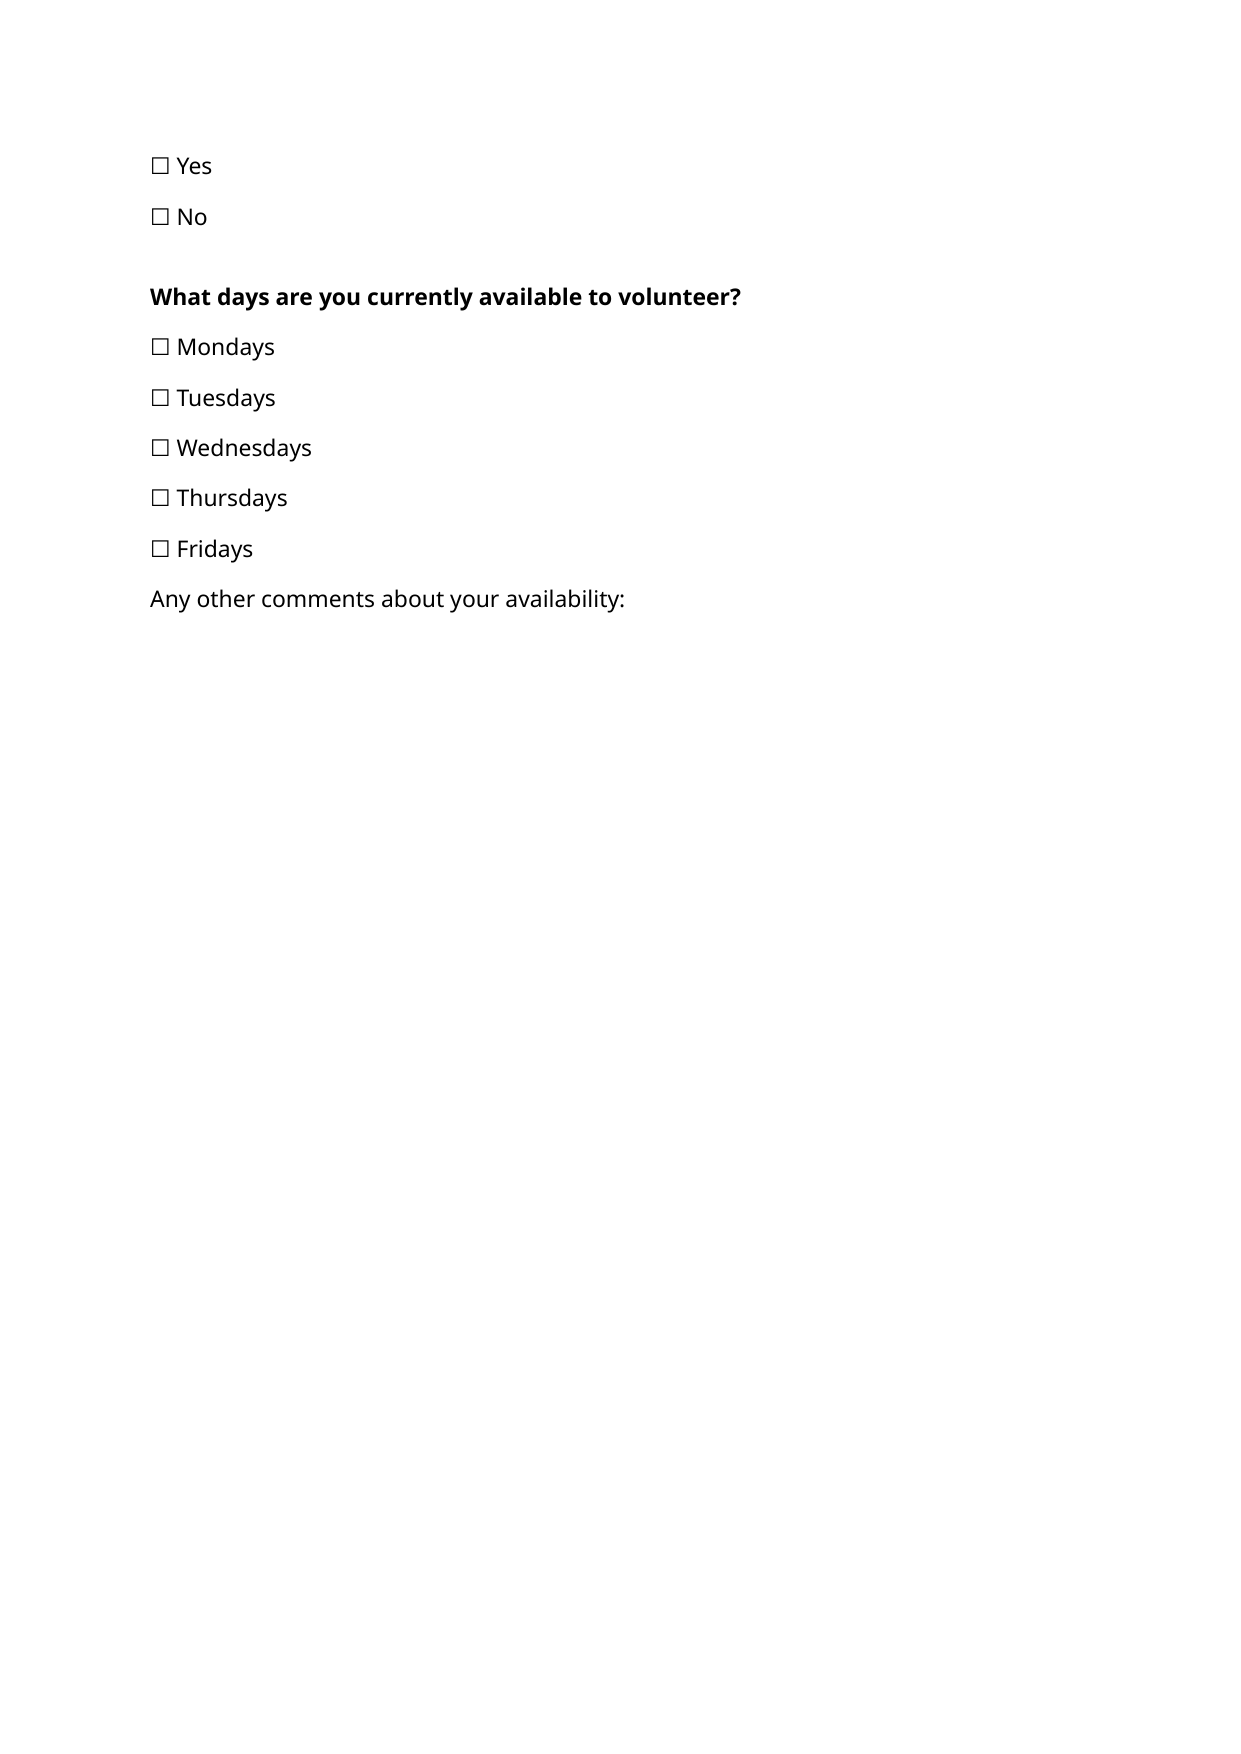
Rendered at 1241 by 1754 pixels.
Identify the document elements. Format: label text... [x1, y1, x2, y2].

text ☐ No [150, 200, 1090, 262]
text ☐ Yes [150, 150, 1090, 181]
text ☐ Mondays [150, 331, 1090, 362]
text ☐ Tuesdays [150, 382, 1090, 413]
text ☐ Thursdays [150, 482, 1090, 514]
text What days are you currently available to volunteer? [150, 281, 1090, 312]
text Any other comments about your availability: [150, 583, 1090, 614]
text ☐ Wednesdays [150, 432, 1090, 463]
text ☐ Fridays [150, 533, 1090, 564]
